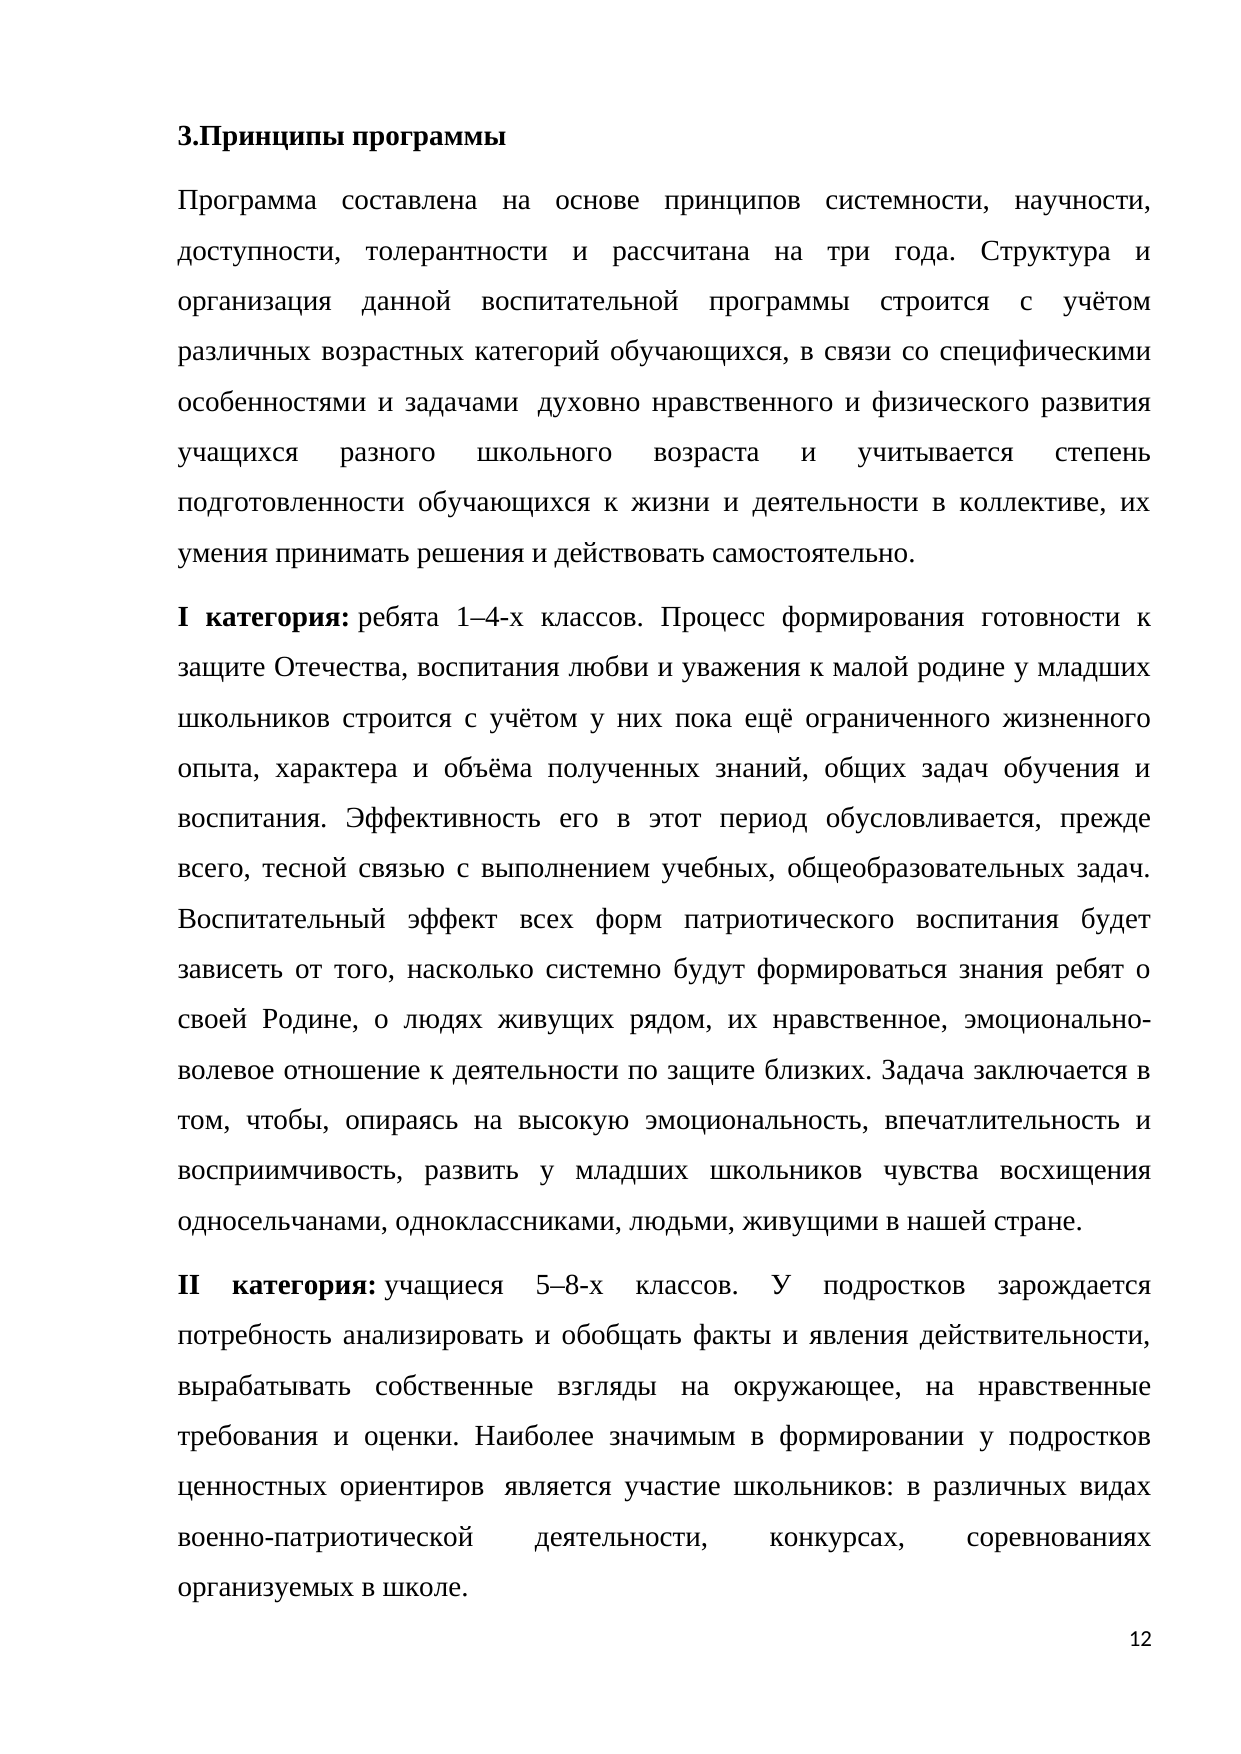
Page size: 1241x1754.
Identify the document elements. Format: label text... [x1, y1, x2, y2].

text II категория: учащиеся 5–8-х классов. У подростков зарождается потребность анализировать и обобщать факты и явления действительности, вырабатывать собственные взгляды на окружающее, на нравственные требования и оценки. Наиболее значимым в формировании у подростков ценностных ориентиров является участие школьников: в различных видах военно-патриотической деятельности, конкурсах, соревнованиях организуемых в школе. [177, 1267, 1152, 1603]
text Программа составлена на основе принципов системности, научности, доступности, толерантности и рассчитана на три года. Структура и организация данной воспитательной программы строится с учётом различных возрастных категорий обучающихся, в связи со специфическими особенностями и задачами духовно нравственного и физического развития учащихся разного школьного возраста и учитывается степень подготовленности обучающихся к жизни и деятельности в коллективе, их умения принимать решения и действовать самостоятельно. [177, 182, 1152, 568]
text I категория: ребята 1–4-x классов. Процесс формирования готовности к защите Отечества, воспитания любви и уважения к малой родине у младших школьников строится с учётом у них пока ещё ограниченного жизненного опыта, характера и объёма полученных знаний, общих задач обучения и воспитания. Эффективность его в этот период обусловливается, прежде всего, тесной связью с выполнением учебных, общеобразовательных задач. Воспитательный эффект всех форм патриотического воспитания будет зависеть от того, насколько системно будут формироваться знания ребят о своей Родине, о людях живущих рядом, их нравственное, эмоционально-волевое отношение к деятельности по защите близких. Задача заключается в том, чтобы, опираясь на высокую эмоциональность, впечатлительность и восприимчивость, развить у младших школьников чувства восхищения односельчанами, одноклассниками, людьми, живущими в нашей стране. [177, 599, 1152, 1236]
text 3.Принципы программы [177, 118, 1152, 152]
